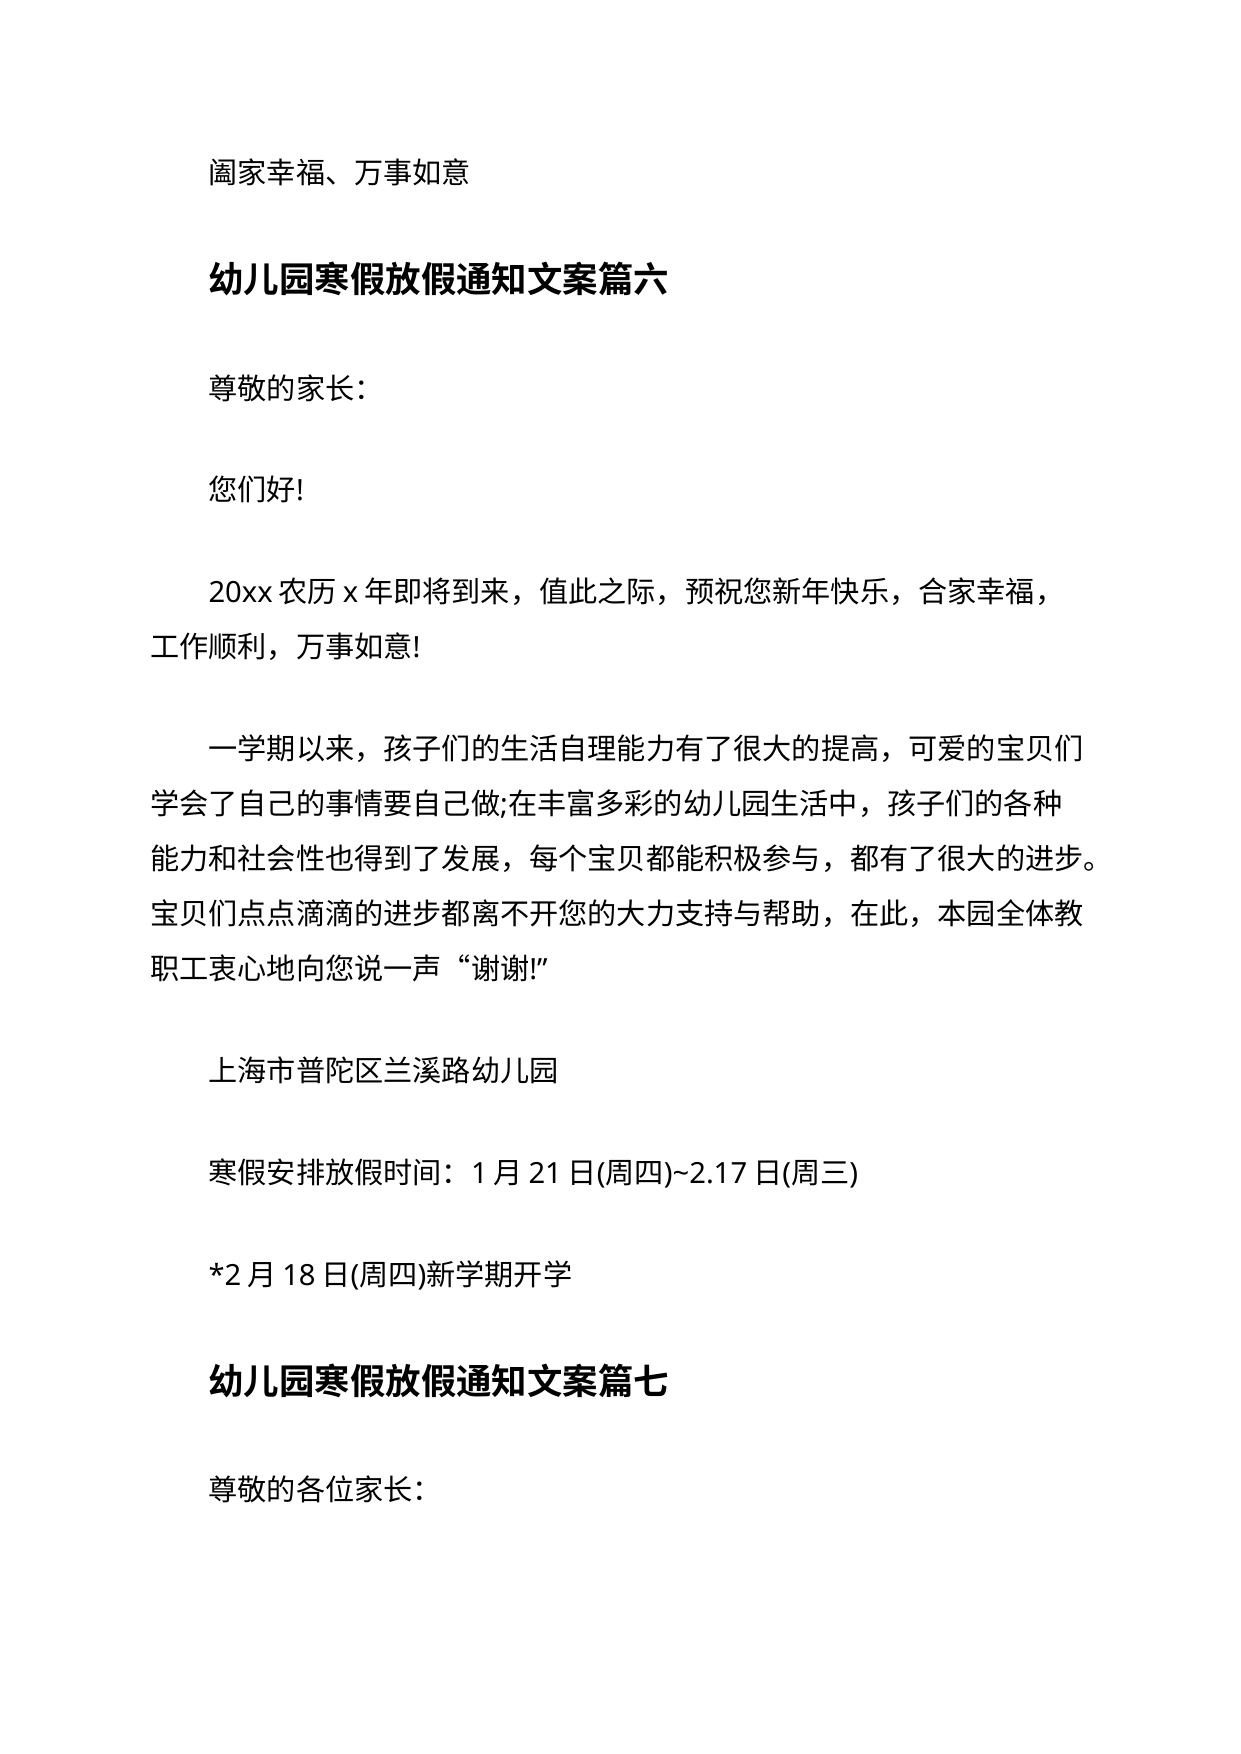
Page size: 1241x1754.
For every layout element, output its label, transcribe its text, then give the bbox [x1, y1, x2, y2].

text 幼儿园寒假放假通知文案篇七 [150, 1353, 1090, 1404]
text 20xx农历x年即将到来，值此之际，预祝您新年快乐，合家幸福，工作顺利，万事如意! [150, 569, 1090, 666]
text 上海市普陀区兰溪路幼儿园 [150, 1048, 1090, 1090]
text 一学期以来，孩子们的生活自理能力有了很大的提高，可爱的宝贝们学会了自己的事情要自己做;在丰富多彩的幼儿园生活中，孩子们的各种能力和社会性也得到了发展，每个宝贝都能积极参与，都有了很大的进步。宝贝们点点滴滴的进步都离不开您的大力支持与帮助，在此，本园全体教职工衷心地向您说一声“谢谢!” [150, 726, 1090, 988]
text *2月18日(周四)新学期开学 [150, 1251, 1090, 1294]
text 您们好! [150, 467, 1090, 509]
text 尊敬的家长： [150, 365, 1090, 407]
text 尊敬的各位家长： [150, 1467, 1090, 1509]
text 寒假安排放假时间：1月21日(周四)~2.17日(周三) [150, 1149, 1090, 1192]
text 幼儿园寒假放假通知文案篇六 [150, 252, 1090, 303]
text 阖家幸福、万事如意 [150, 150, 1090, 192]
